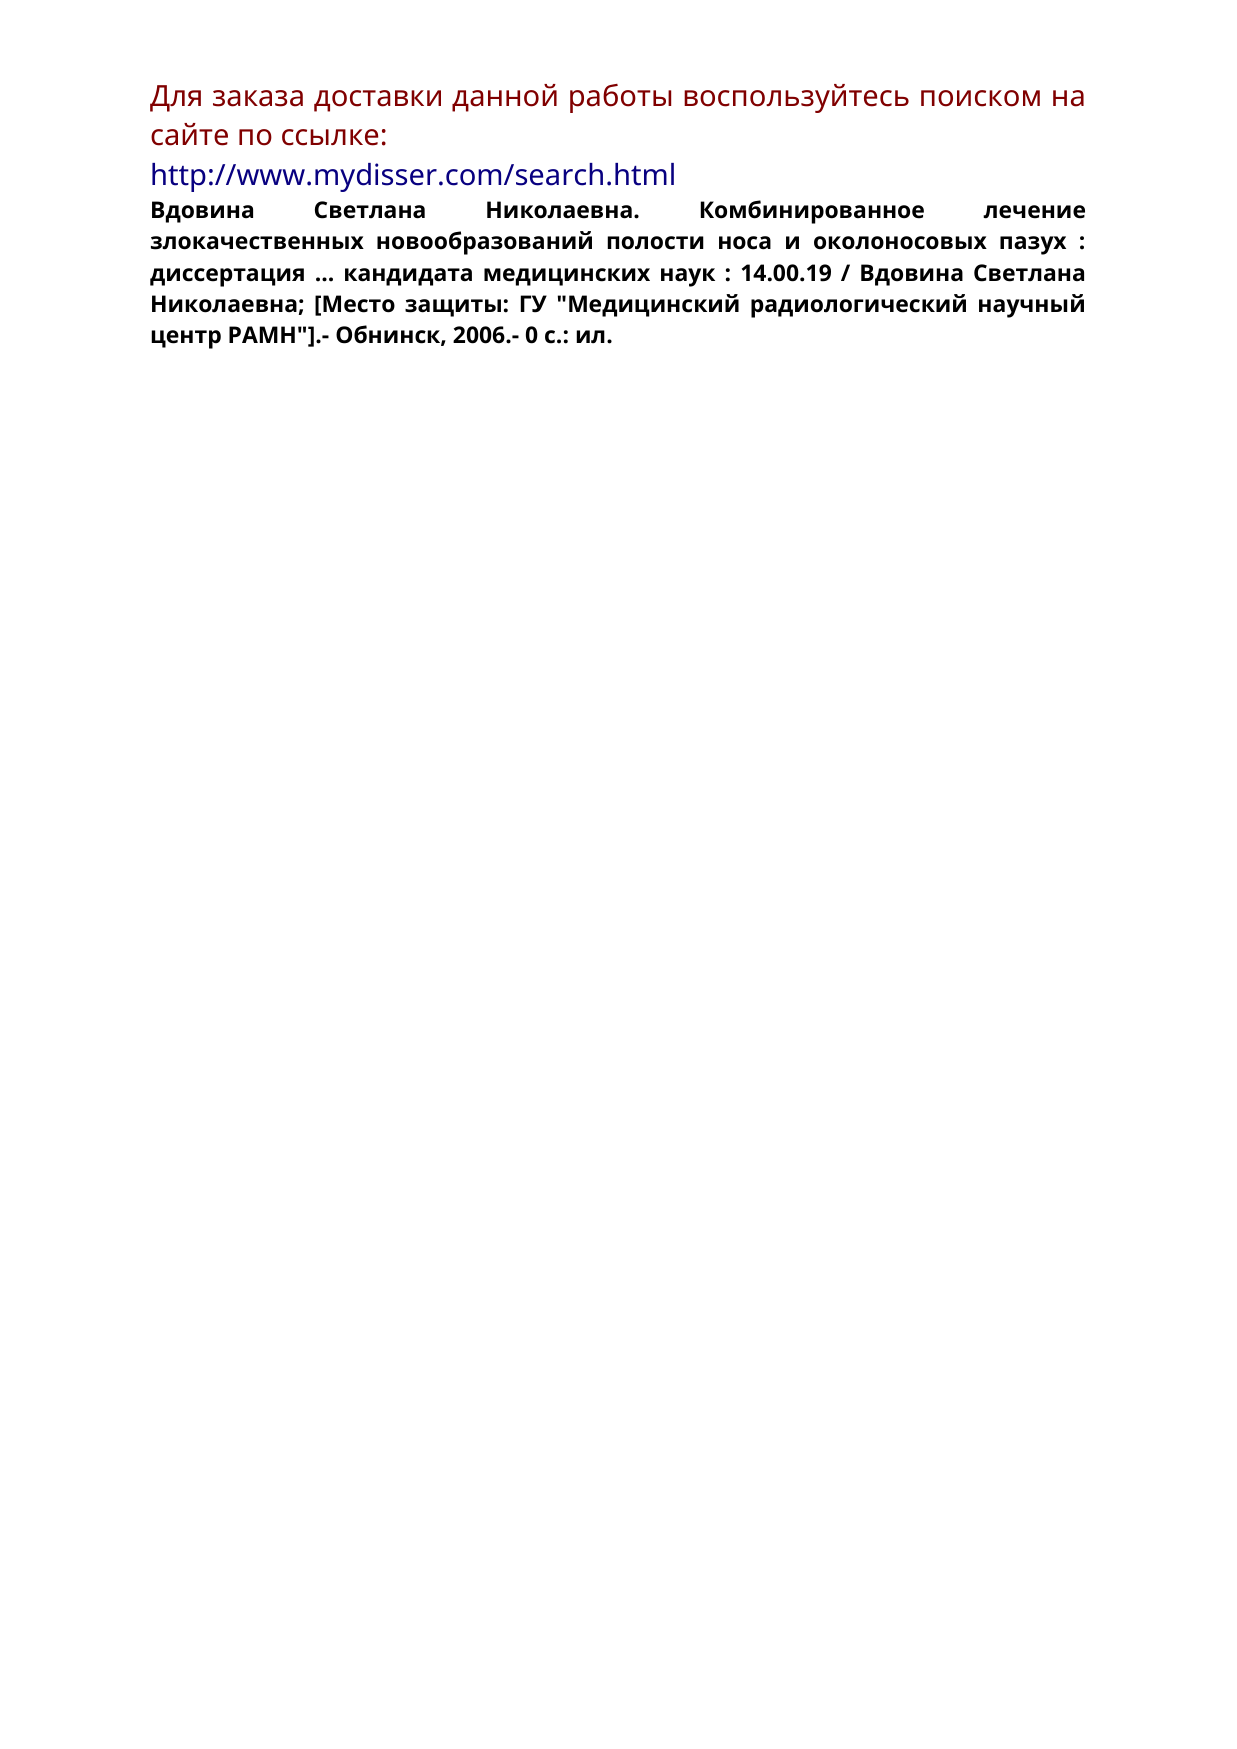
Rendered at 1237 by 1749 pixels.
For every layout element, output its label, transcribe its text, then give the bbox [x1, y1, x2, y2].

text Вдовина Светлана Николаевна. Комбинированное лечение злокачественных новообразований полости носа и околоносовых пазух : диссертация ... кандидата медицинских наук : 14.00.19 / Вдовина Светлана Николаевна; [Место защиты: ГУ "Медицинский радиологический научный центр РАМН"].- Обнинск, 2006.- 0 с.: ил. [150, 194, 1086, 350]
